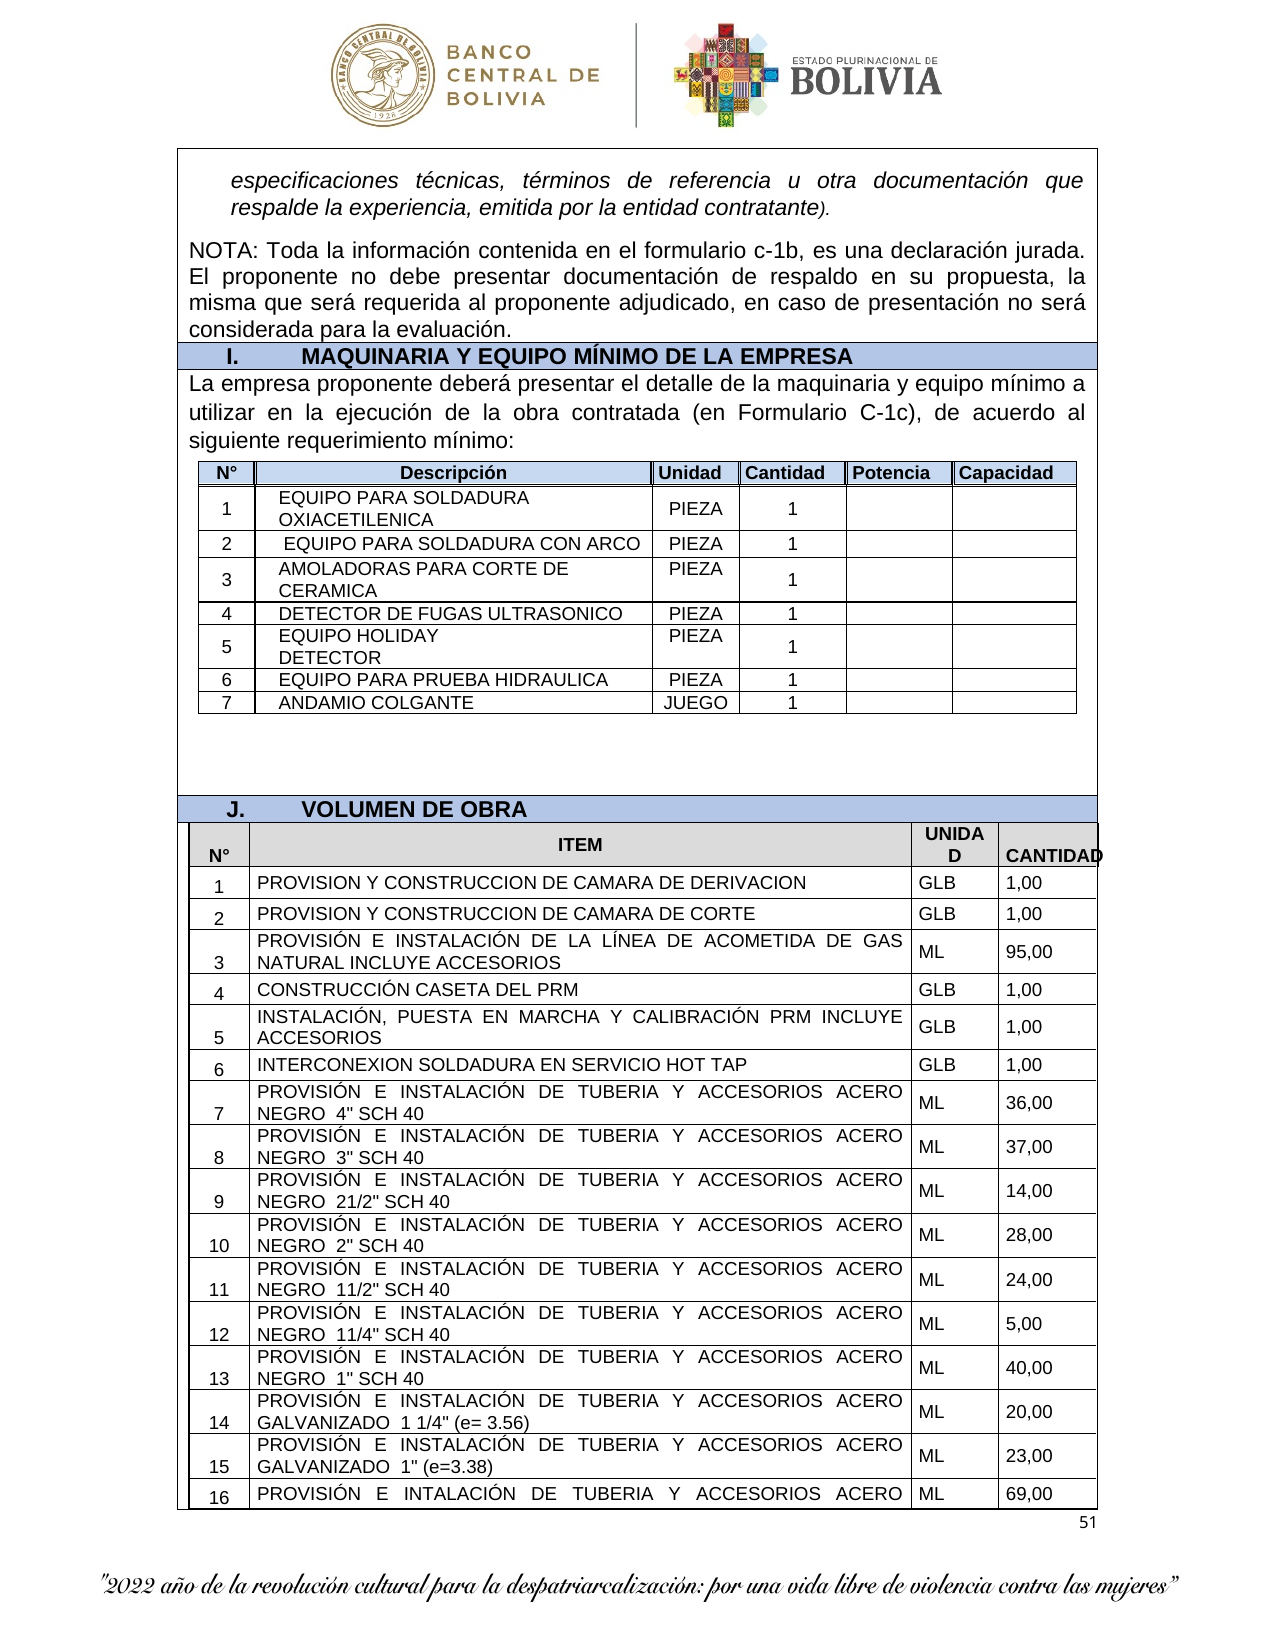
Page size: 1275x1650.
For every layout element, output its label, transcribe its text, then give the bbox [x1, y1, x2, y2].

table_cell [178, 149, 1097, 342]
table_cell [250, 1050, 911, 1080]
table_cell [178, 823, 188, 1509]
table_cell [250, 1390, 911, 1433]
table_cell [190, 1346, 249, 1389]
table_cell [190, 1302, 249, 1345]
table_cell [912, 1346, 998, 1389]
table_cell [190, 1125, 249, 1168]
table_cell [912, 1214, 998, 1257]
table_cell [190, 867, 249, 898]
table_cell MAQUINARIA Y EQUIPO MÍNIMO DE LA EMPRESA [178, 343, 1097, 369]
table_cell [912, 1302, 998, 1345]
table_cell [250, 930, 911, 973]
table_cell [190, 974, 249, 1004]
table_cell [912, 1434, 998, 1478]
table_cell VOLUMEN DE OBRA [178, 796, 1097, 822]
table_cell [250, 899, 911, 929]
table_cell [912, 1125, 998, 1168]
table_cell [912, 867, 998, 898]
table_cell [190, 1214, 249, 1257]
table_cell La empresa proponente deberá presentar el detalle de la maquinaria y equipo mínimo a utilizar en la ejecución de la obra contratada (en Formulario C-1c), de acuerdo al siguiente requerimiento mínimo: [178, 370, 1097, 794]
table_cell [999, 866, 1097, 1508]
table_cell [250, 1125, 911, 1168]
table_cell [912, 1081, 998, 1124]
table_cell [190, 1050, 249, 1080]
table_cell [912, 1050, 998, 1080]
table_cell [250, 1081, 911, 1124]
table_cell [190, 1169, 249, 1213]
table_cell [190, 1005, 249, 1049]
table_cell [250, 1169, 911, 1213]
table_cell [250, 1479, 911, 1508]
table_cell [190, 1434, 249, 1478]
table_cell [250, 974, 911, 1004]
table_cell [250, 867, 911, 898]
table_cell [250, 1005, 911, 1049]
table_cell [912, 930, 998, 973]
table_cell [912, 1005, 998, 1049]
table_cell [912, 1479, 998, 1508]
table_cell [190, 1479, 249, 1508]
table_cell [912, 1169, 998, 1213]
table_cell [912, 1258, 998, 1301]
table_cell [250, 1258, 911, 1301]
picture [0, 5, 1272, 166]
table_cell [190, 899, 249, 929]
table_cell [250, 1302, 911, 1345]
table_cell [250, 1434, 911, 1478]
table_cell [250, 1214, 911, 1257]
table_cell [912, 899, 998, 929]
table_cell [190, 1258, 249, 1301]
table_cell [912, 1390, 998, 1433]
table_cell [190, 930, 249, 973]
table_cell [912, 974, 998, 1004]
table_cell [250, 1346, 911, 1389]
table_cell [190, 1081, 249, 1124]
picture [0, 1556, 1275, 1621]
table_cell [190, 1390, 249, 1433]
